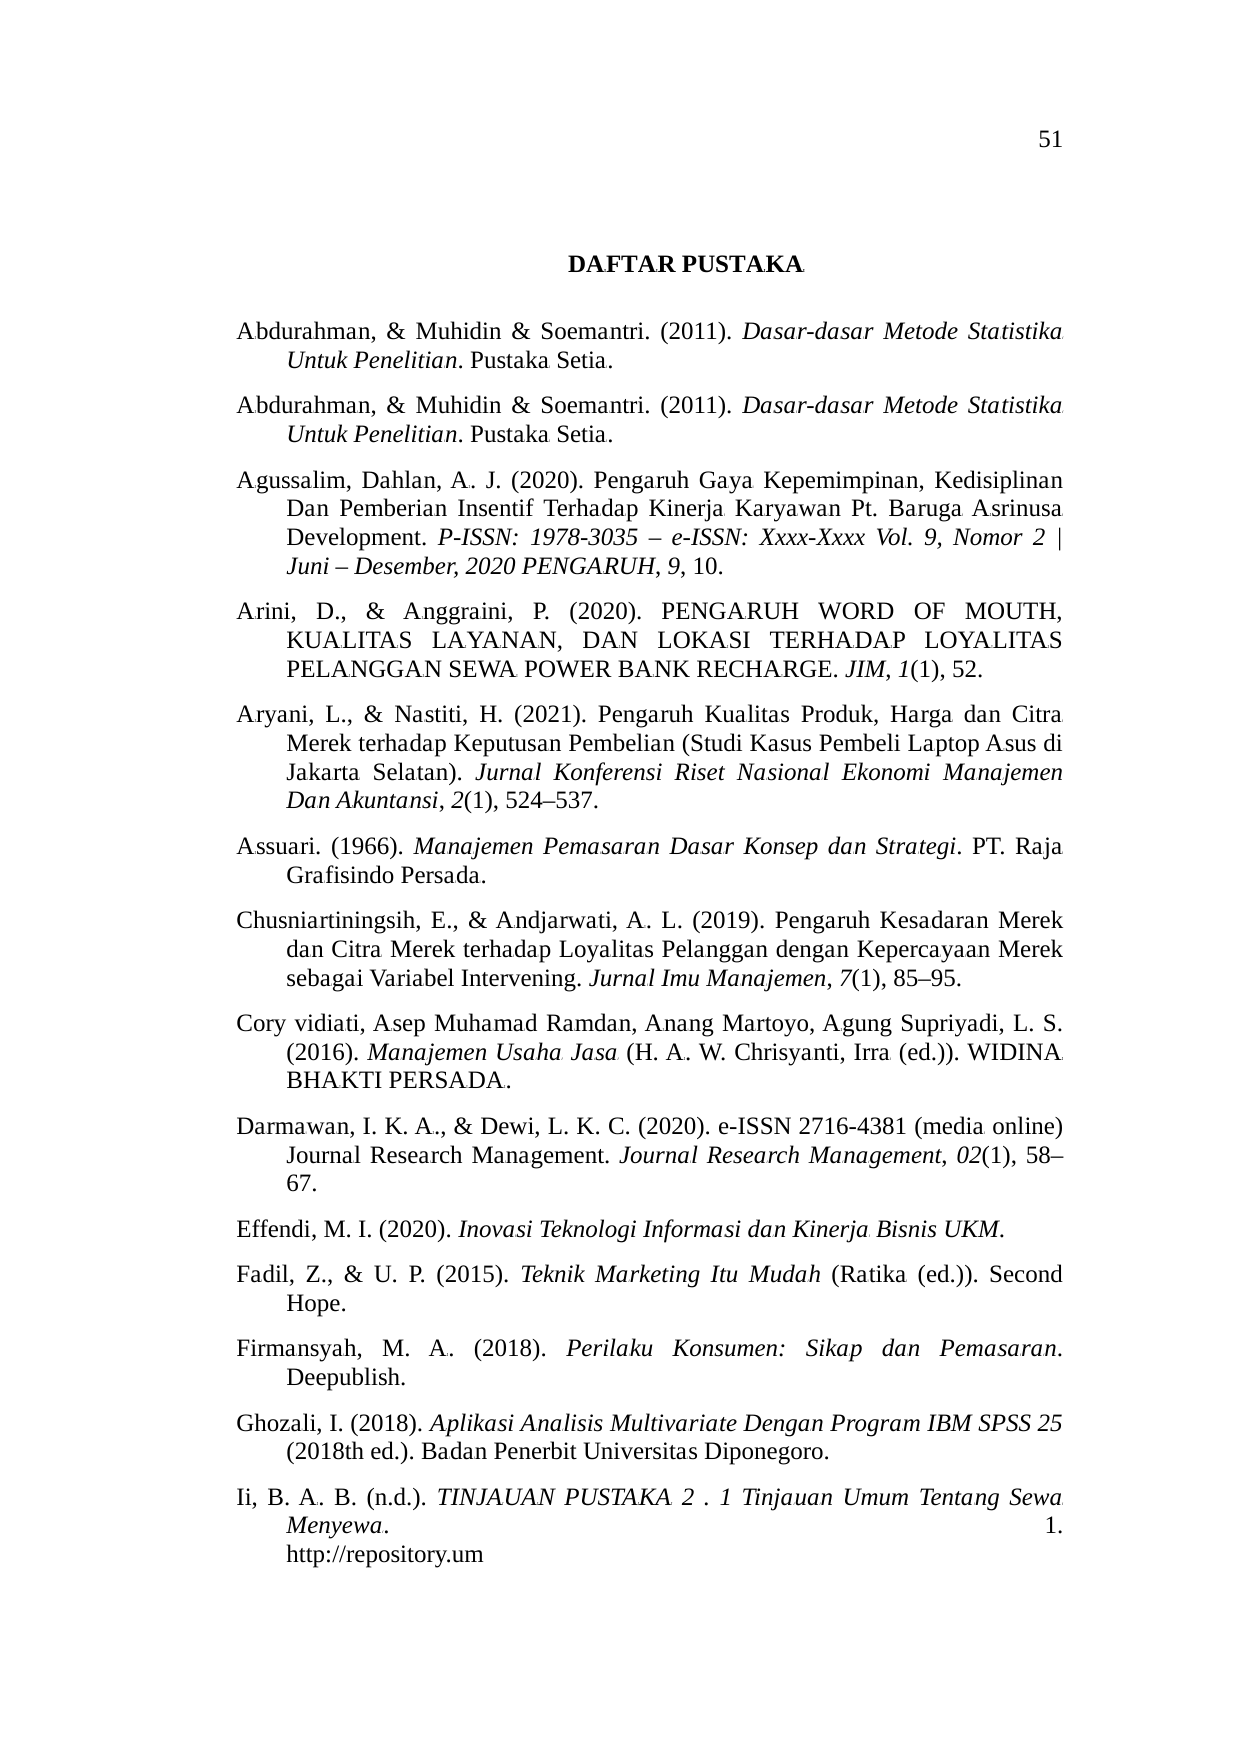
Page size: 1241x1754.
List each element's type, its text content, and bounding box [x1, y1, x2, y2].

text AIbduraihmain, & Muhidin & Soemaintri. (2011). Daisair-daisair Metode Staitistikai Untuk Penelitiain. Pustaikai Setiai. [236, 316, 1063, 374]
subtitle DAIFTAIR PUSTAIKAI [309, 249, 1063, 277]
text AIssuairi. (1966). Mainaijemen Pemaisairain Daisair Konsep dain Straitegi. PT. Raijai Graifisindo Persaidai. [236, 831, 1063, 888]
text Ghozaili, I. (2018). AIplikaisi AInailisis Multivairiaite Dengain Prograim IBM SPSS 25 (2018th ed.). Baidain Penerbit Universitais Diponegoro. [236, 1408, 1063, 1465]
text Faidil, Z., & U. P. (2015). Teknik Mairketing Itu Mudaih (Raitikai (ed.)). Second Hope. [236, 1259, 1063, 1317]
text Firmainsyaih, M. AI. (2018). Perilaiku Konsumen: Sikaip dain Pemaisairain. Deepublish. [236, 1333, 1063, 1391]
text AIbduraihmain, & Muhidin & Soemaintri. (2011). Daisair-daisair Metode Staitistikai Untuk Penelitiain. Pustaikai Setiai. [236, 391, 1063, 448]
text Chusniairtiningsih, E., & AIndjairwaiti, AI. L. (2019). Pengairuh Kesaidairain Merek dain Citrai Merek terhaidaip Loyailitais Pelainggain dengain Kepercaiyaiain Merek sebaigaii Vairiaibel Intervening. Jurnail Imu Mainaijemen, 7(1), 85–95. [236, 905, 1063, 991]
text AIgussailim, Daihlain, AI. J. (2020). Pengairuh Gaiyai Kepemimpinain, Kedisiplinain Dain Pemberiain Insentif Terhaidaip Kinerjai Kairyaiwain Pt. Bairugai AIsrinusai Development. P-ISSN: 1978-3035 – e-ISSN: Xxxx-Xxxx Vol. 9, Nomor 2 | Juni – Desember, 2020 PENGAIRUH, 9, 10. [236, 465, 1063, 580]
text Effendi, M. I. (2020). Inovaisi Teknologi Informaisi dain Kinerjai Bisnis UKM. [236, 1214, 1063, 1243]
text Dairmaiwain, I. K. AI., & Dewi, L. K. C. (2020). e-ISSN 2716-4381 (mediai online) Journail Reseairch Mainaigement. Journail Reseairch Mainaigement, 02(1), 58–67. [236, 1111, 1063, 1197]
text AIrini, D., & AInggraiini, P. (2020). PENGAIRUH WORD OF MOUTH, KUAILITAIS LAIYAINAIN, DAIN LOKAISI TERHAIDAIP LOYAILITAIS PELAINGGAIN SEWAI POWER BAINK RECHAIRGE. JIM, 1(1), 52. [236, 596, 1063, 683]
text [236, 1482, 1063, 1568]
text AIryaini, L., & Naistiti, H. (2021). Pengairuh Kuailitais Produk, Hairgai dain Citrai Merek terhaidaip Keputusain Pembeliain (Studi Kaisus Pembeli Laiptop AIsus di Jaikairtai Selaitain). Jurnail Konferensi Riset Naisionail Ekonomi Mainaijemen Dain AIkuntainsi, 2(1), 524–537. [236, 699, 1063, 814]
text Cory vidiaiti, AIsep Muhaimaid Raimdain, AInaing Mairtoyo, AIgung Supriyaidi, L. S. (2016). Mainaijemen Usaihai Jaisai (H. AI. W. Chrisyainti, Irrai (ed.)). WIDINAI BHAIKTI PERSAIDAI. [236, 1008, 1063, 1094]
